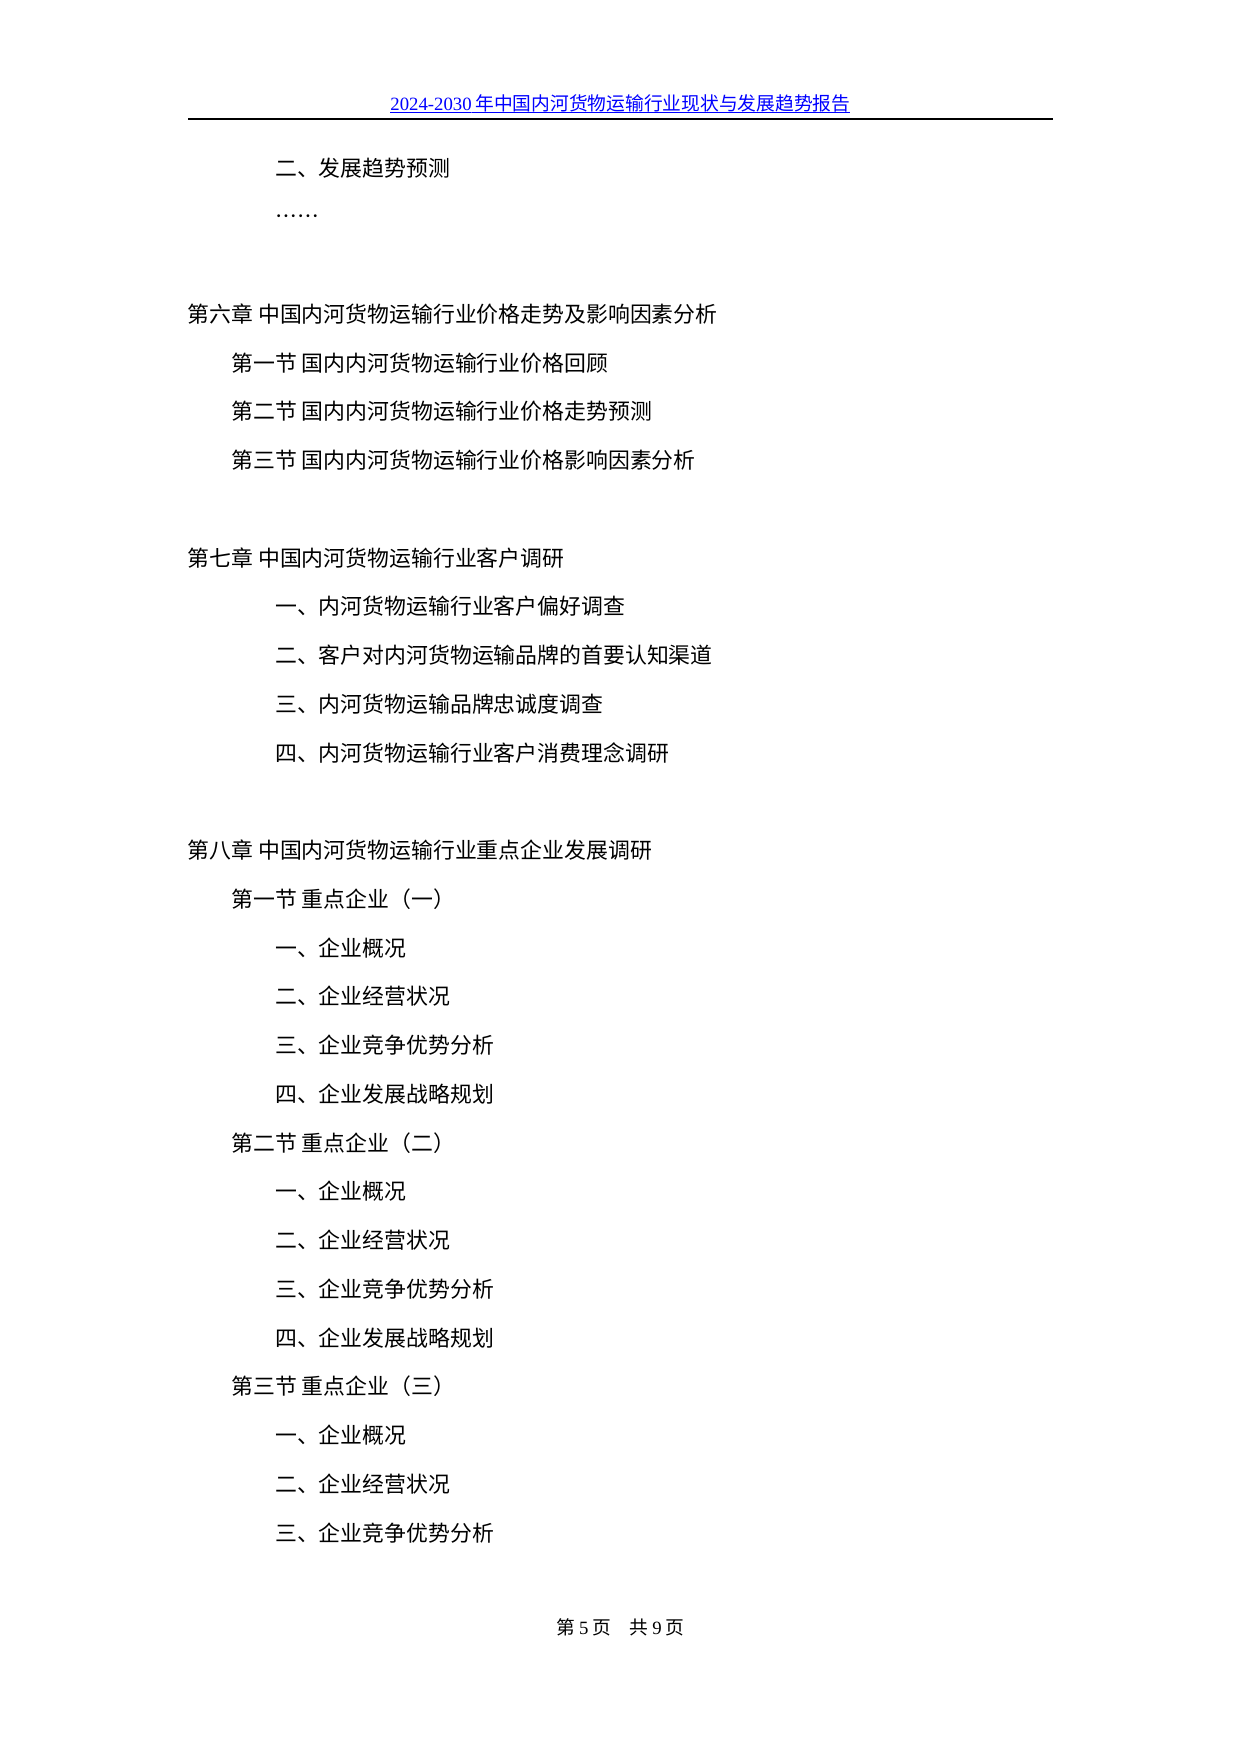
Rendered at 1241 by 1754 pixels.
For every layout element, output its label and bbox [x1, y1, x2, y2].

text [187, 150, 1053, 1548]
